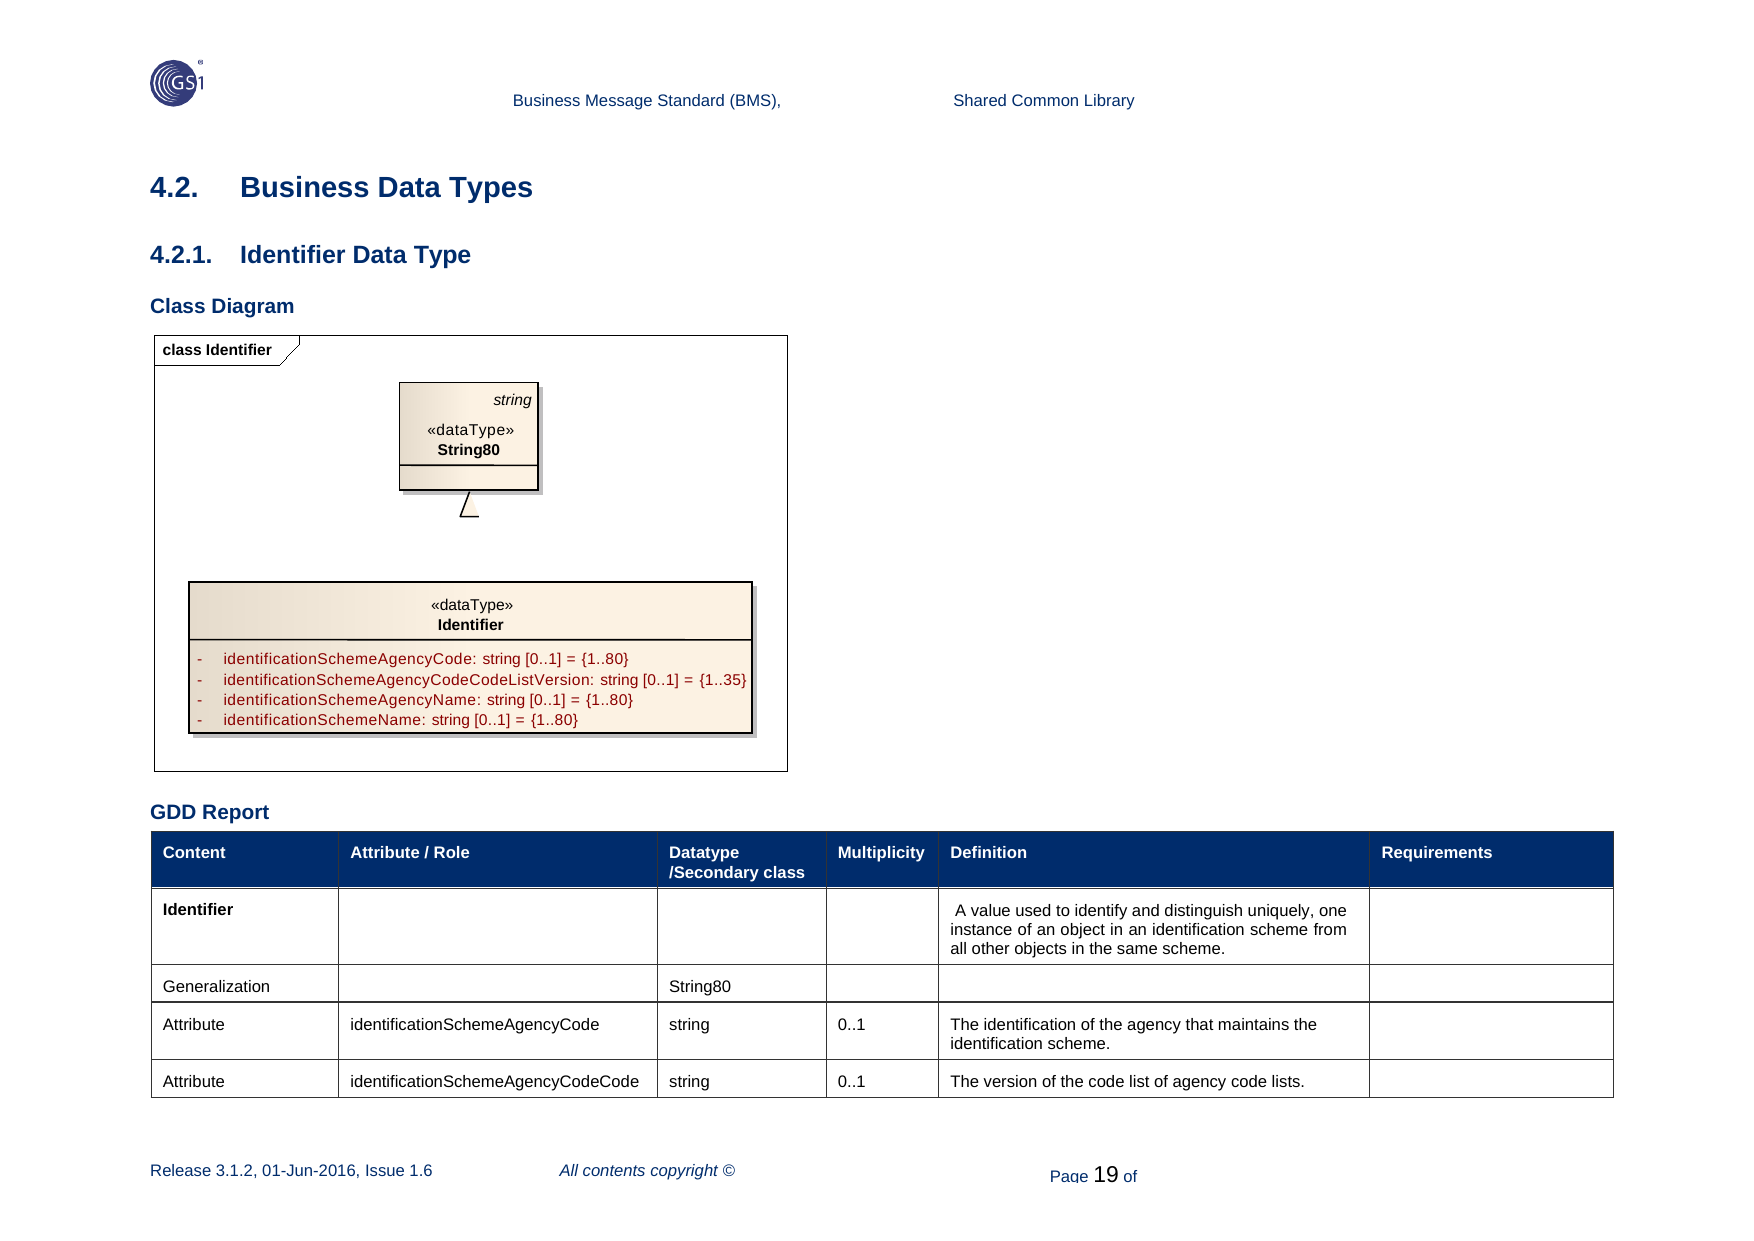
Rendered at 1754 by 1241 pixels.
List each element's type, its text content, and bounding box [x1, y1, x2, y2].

table_cell identificationSchemeAgencyCodeCode [339, 1060, 657, 1097]
table_cell The identification of the agency that maintains the identification scheme. [939, 1003, 1369, 1059]
table_header Content [152, 832, 338, 887]
table_cell [339, 965, 657, 1001]
table_cell [827, 889, 938, 963]
subtitle GDD Report [150, 800, 1673, 824]
table_header Datatype /Secondary class [658, 832, 826, 887]
table_cell [939, 965, 1369, 1001]
table_header Definition [939, 832, 1369, 887]
table_cell [1370, 965, 1613, 1001]
subtitle Identifier Data Type [150, 241, 1673, 269]
table_cell [658, 889, 826, 963]
table_cell 0..1 [827, 1060, 938, 1097]
table_cell Attribute [152, 1060, 338, 1097]
table_cell Identifier [152, 889, 338, 963]
table_cell [1370, 889, 1613, 963]
table_cell string [658, 1003, 826, 1059]
table_header Multiplicity [827, 832, 938, 887]
table_cell string [658, 1060, 826, 1097]
table_cell [827, 965, 938, 1001]
picture [190, 583, 751, 639]
table_cell [1370, 1060, 1613, 1097]
subtitle Class Diagram [150, 294, 1673, 318]
picture [400, 466, 537, 489]
table_cell The version of the code list of agency code lists. [939, 1060, 1369, 1097]
table_cell String80 [658, 965, 826, 1001]
table_cell [339, 889, 657, 963]
table_cell Generalization [152, 965, 338, 1001]
picture [400, 383, 537, 464]
table_cell A value used to identify and distinguish uniquely, one instance of an object in an identification scheme from all other objects in the same scheme. [939, 889, 1369, 963]
table_cell Attribute [152, 1003, 338, 1059]
table_cell 0..1 [827, 1003, 938, 1059]
table_cell identificationSchemeAgencyCode [339, 1003, 657, 1059]
subtitle Business Data Types [150, 170, 1673, 203]
table_header Requirements [1370, 832, 1613, 887]
table_cell [1370, 1003, 1613, 1059]
picture [190, 641, 751, 732]
table_header Attribute / Role [339, 832, 657, 887]
